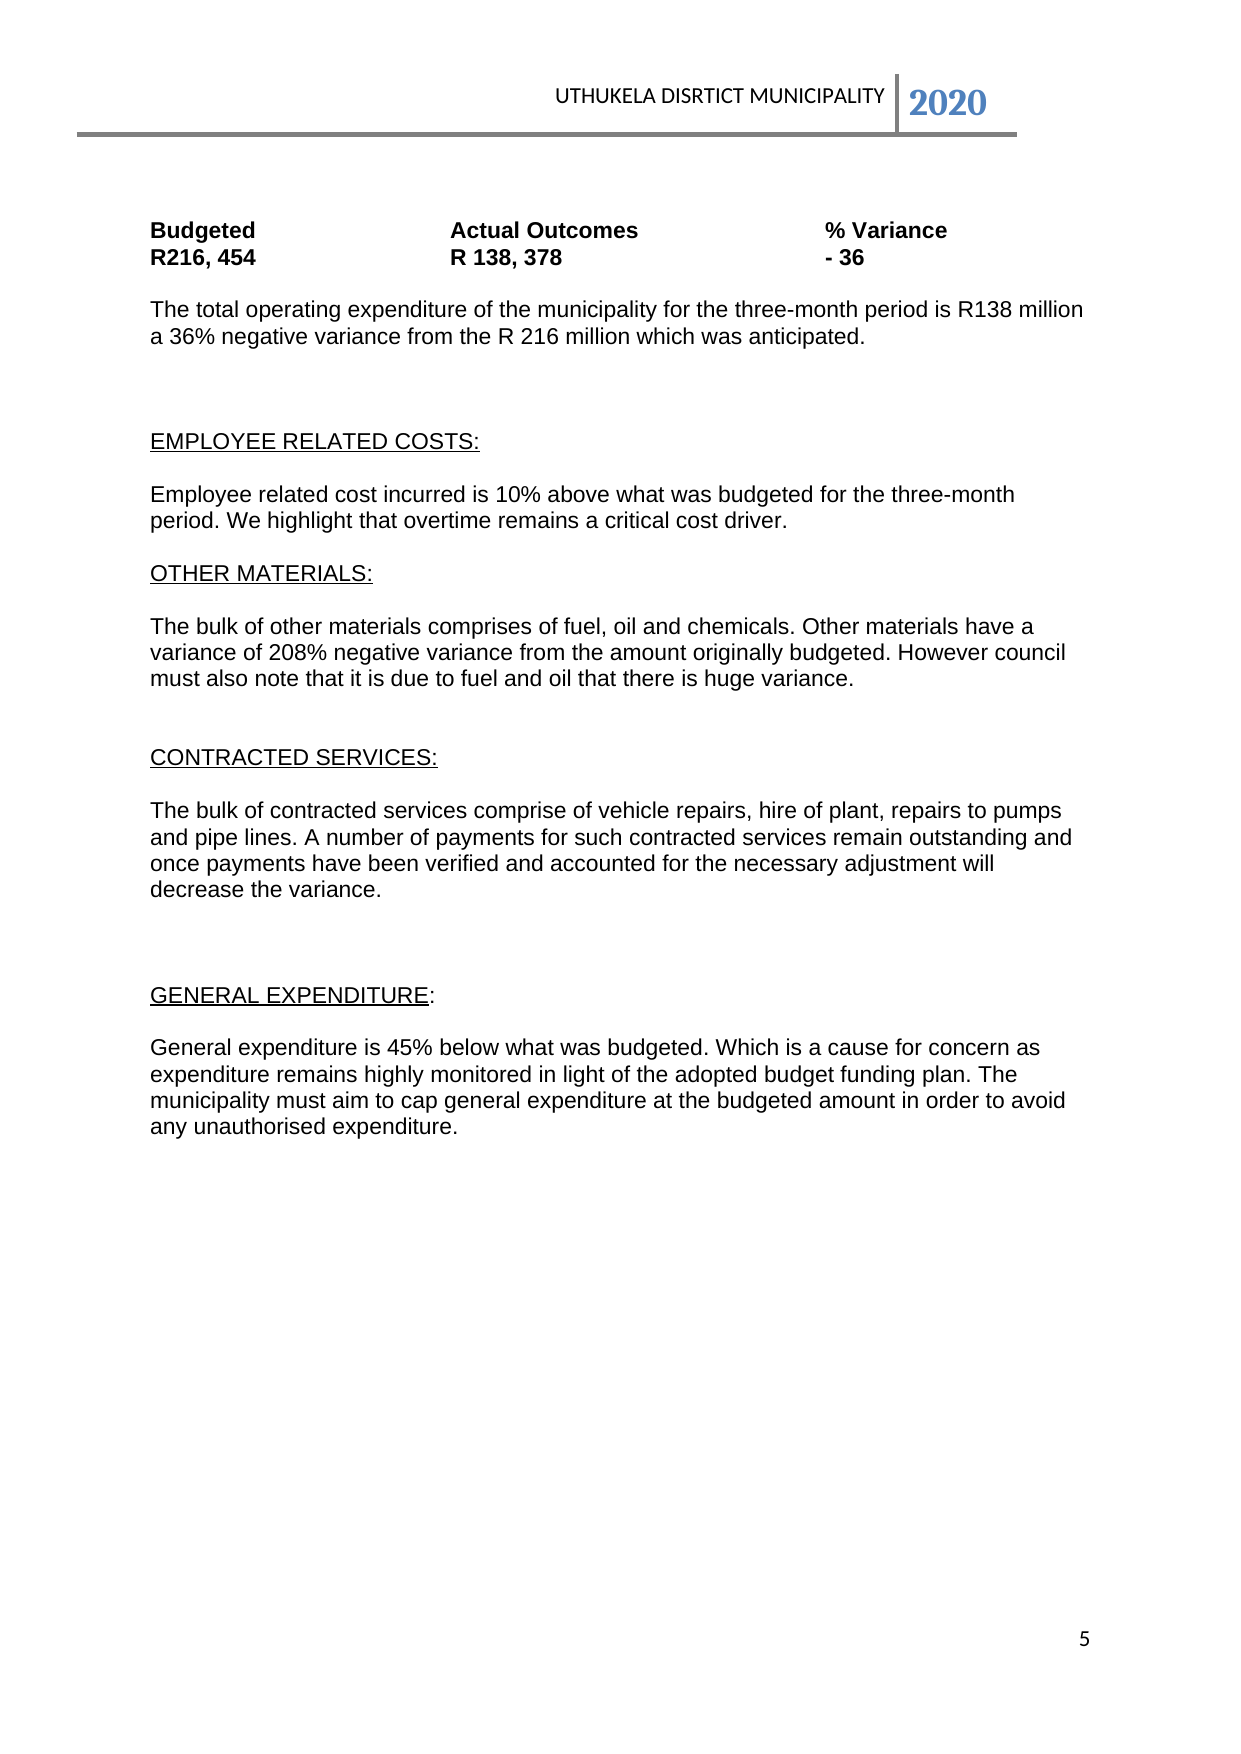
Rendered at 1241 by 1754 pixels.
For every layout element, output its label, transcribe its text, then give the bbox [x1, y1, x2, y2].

text Employee related cost incurred is 10% above what was budgeted for the three-month period. We highlight that overtime remains a critical cost driver. [150, 481, 1090, 533]
text GENERAL EXPENDITURE: [150, 982, 1090, 1008]
text Budgeted Actual Outcomes % Variance [150, 217, 1090, 244]
text The total operating expenditure of the municipality for the three-month period is R138 million a 36% negative variance from the R 216 million which was anticipated. [150, 296, 1090, 349]
text OTHER MATERIALS: [150, 560, 1090, 586]
text The bulk of contracted services comprise of vehicle repairs, hire of plant, repairs to pumps and pipe lines. A number of payments for such contracted services remain outstanding and once payments have been verified and accounted for the necessary adjustment will decrease the variance. [150, 797, 1090, 902]
text R216, 454 R 138, 378 - 36 [150, 244, 1090, 270]
text General expenditure is 45% below what was budgeted. Which is a cause for concern as expenditure remains highly monitored in light of the adopted budget funding plan. The municipality must aim to cap general expenditure at the budgeted amount in order to avoid any unauthorised expenditure. [150, 1034, 1090, 1140]
text CONTRACTED SERVICES: [150, 744, 1090, 771]
text The bulk of other materials comprises of fuel, oil and chemicals. Other materials have a variance of 208% negative variance from the amount originally budgeted. However council must also note that it is due to fuel and oil that there is huge variance. [150, 613, 1090, 692]
text EMPLOYEE RELATED COSTS: [150, 428, 1090, 454]
